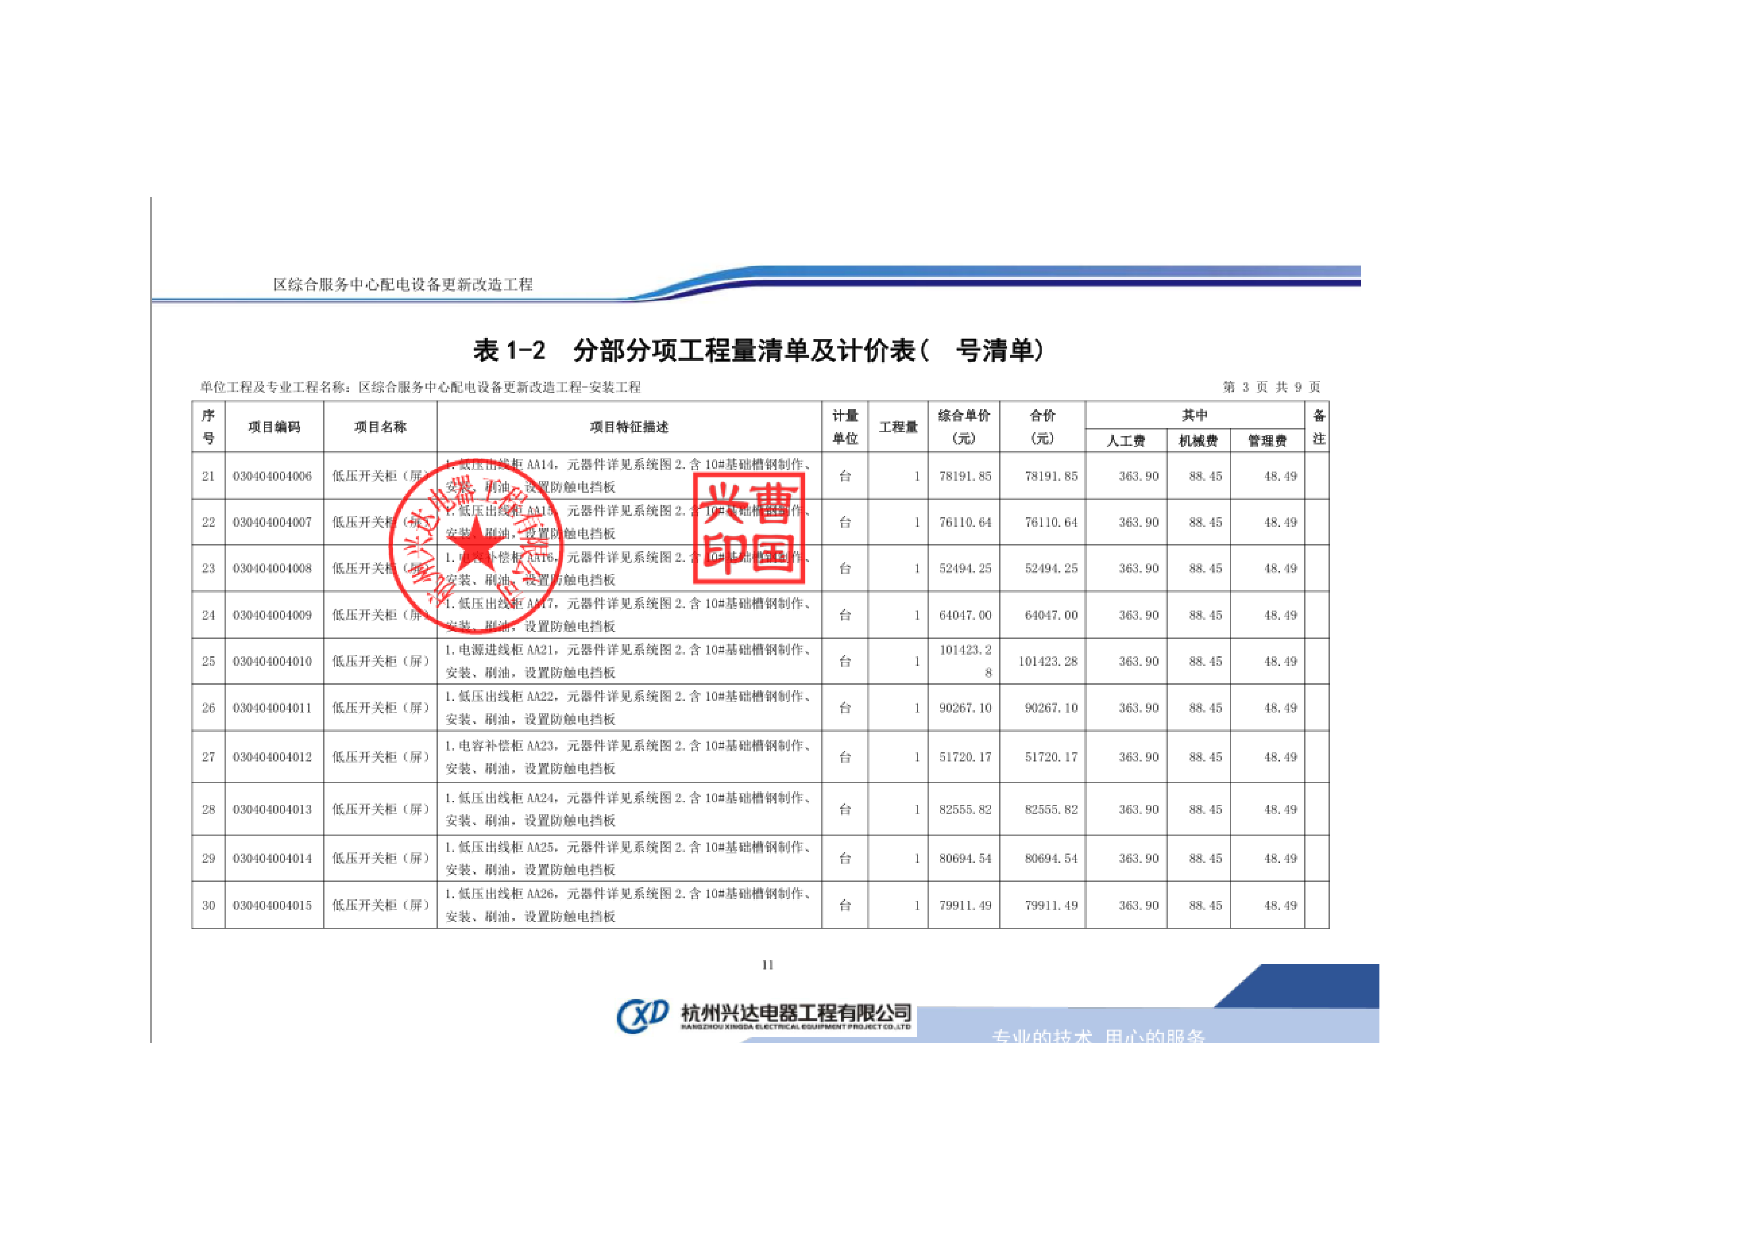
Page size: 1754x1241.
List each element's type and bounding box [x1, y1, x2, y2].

picture [150, 197, 1380, 1043]
